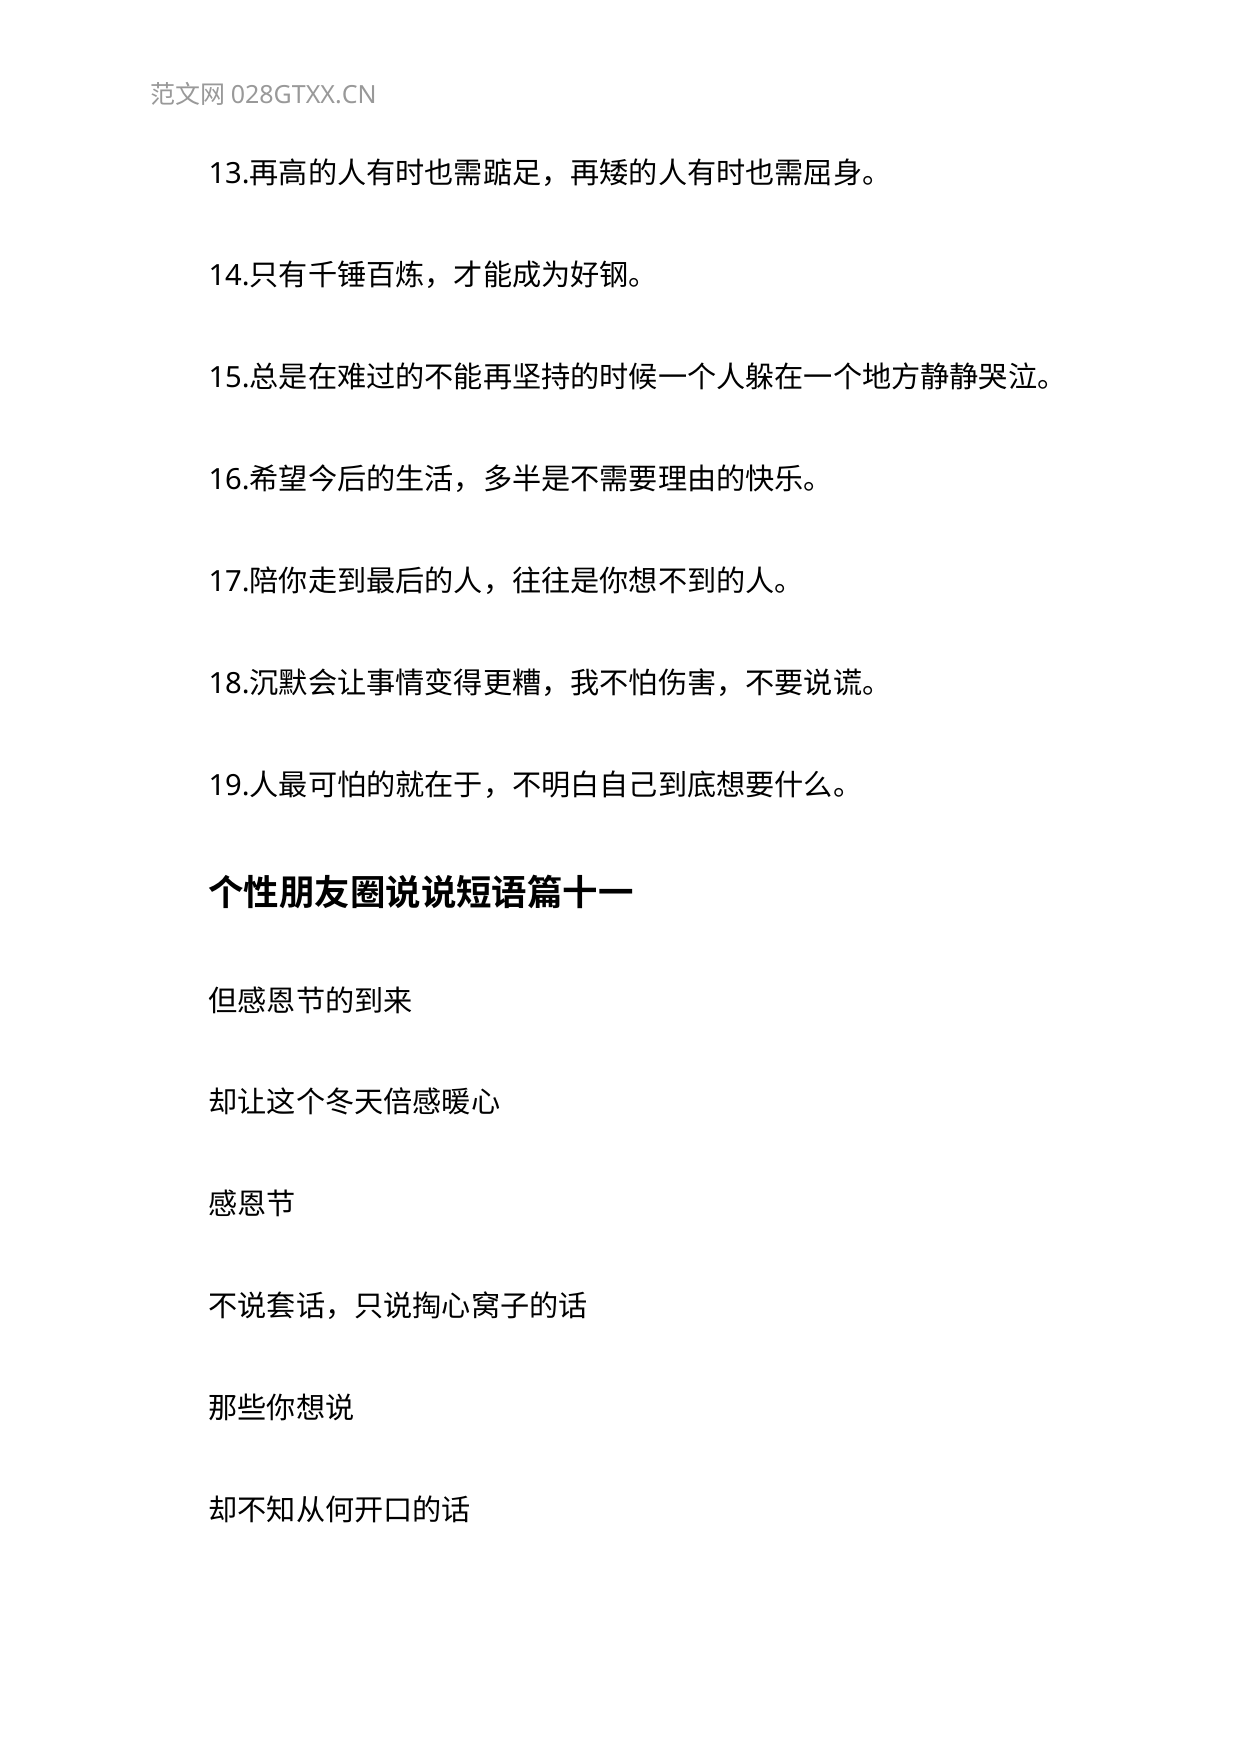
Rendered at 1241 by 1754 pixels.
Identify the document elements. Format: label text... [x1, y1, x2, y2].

text 不说套话，只说掏心窝子的话 [150, 1283, 1090, 1325]
text 却让这个冬天倍感暖心 [150, 1079, 1090, 1121]
text 13.再高的人有时也需踮足，再矮的人有时也需屈身。 [150, 150, 1090, 192]
text 17.陪你走到最后的人，往往是你想不到的人。 [150, 558, 1090, 600]
text 却不知从何开口的话 [150, 1486, 1090, 1528]
text 感恩节 [150, 1181, 1090, 1223]
text 16.希望今后的生活，多半是不需要理由的快乐。 [150, 456, 1090, 498]
text 但感恩节的到来 [150, 977, 1090, 1019]
text 19.人最可怕的就在于，不明白自己到底想要什么。 [150, 762, 1090, 804]
text 14.只有千锤百炼，才能成为好钢。 [150, 252, 1090, 294]
text 15.总是在难过的不能再坚持的时候一个人躲在一个地方静静哭泣。 [150, 354, 1090, 396]
text 个性朋友圈说说短语篇十一 [150, 864, 1090, 915]
text 18.沉默会让事情变得更糟，我不怕伤害，不要说谎。 [150, 660, 1090, 702]
text 那些你想说 [150, 1384, 1090, 1427]
